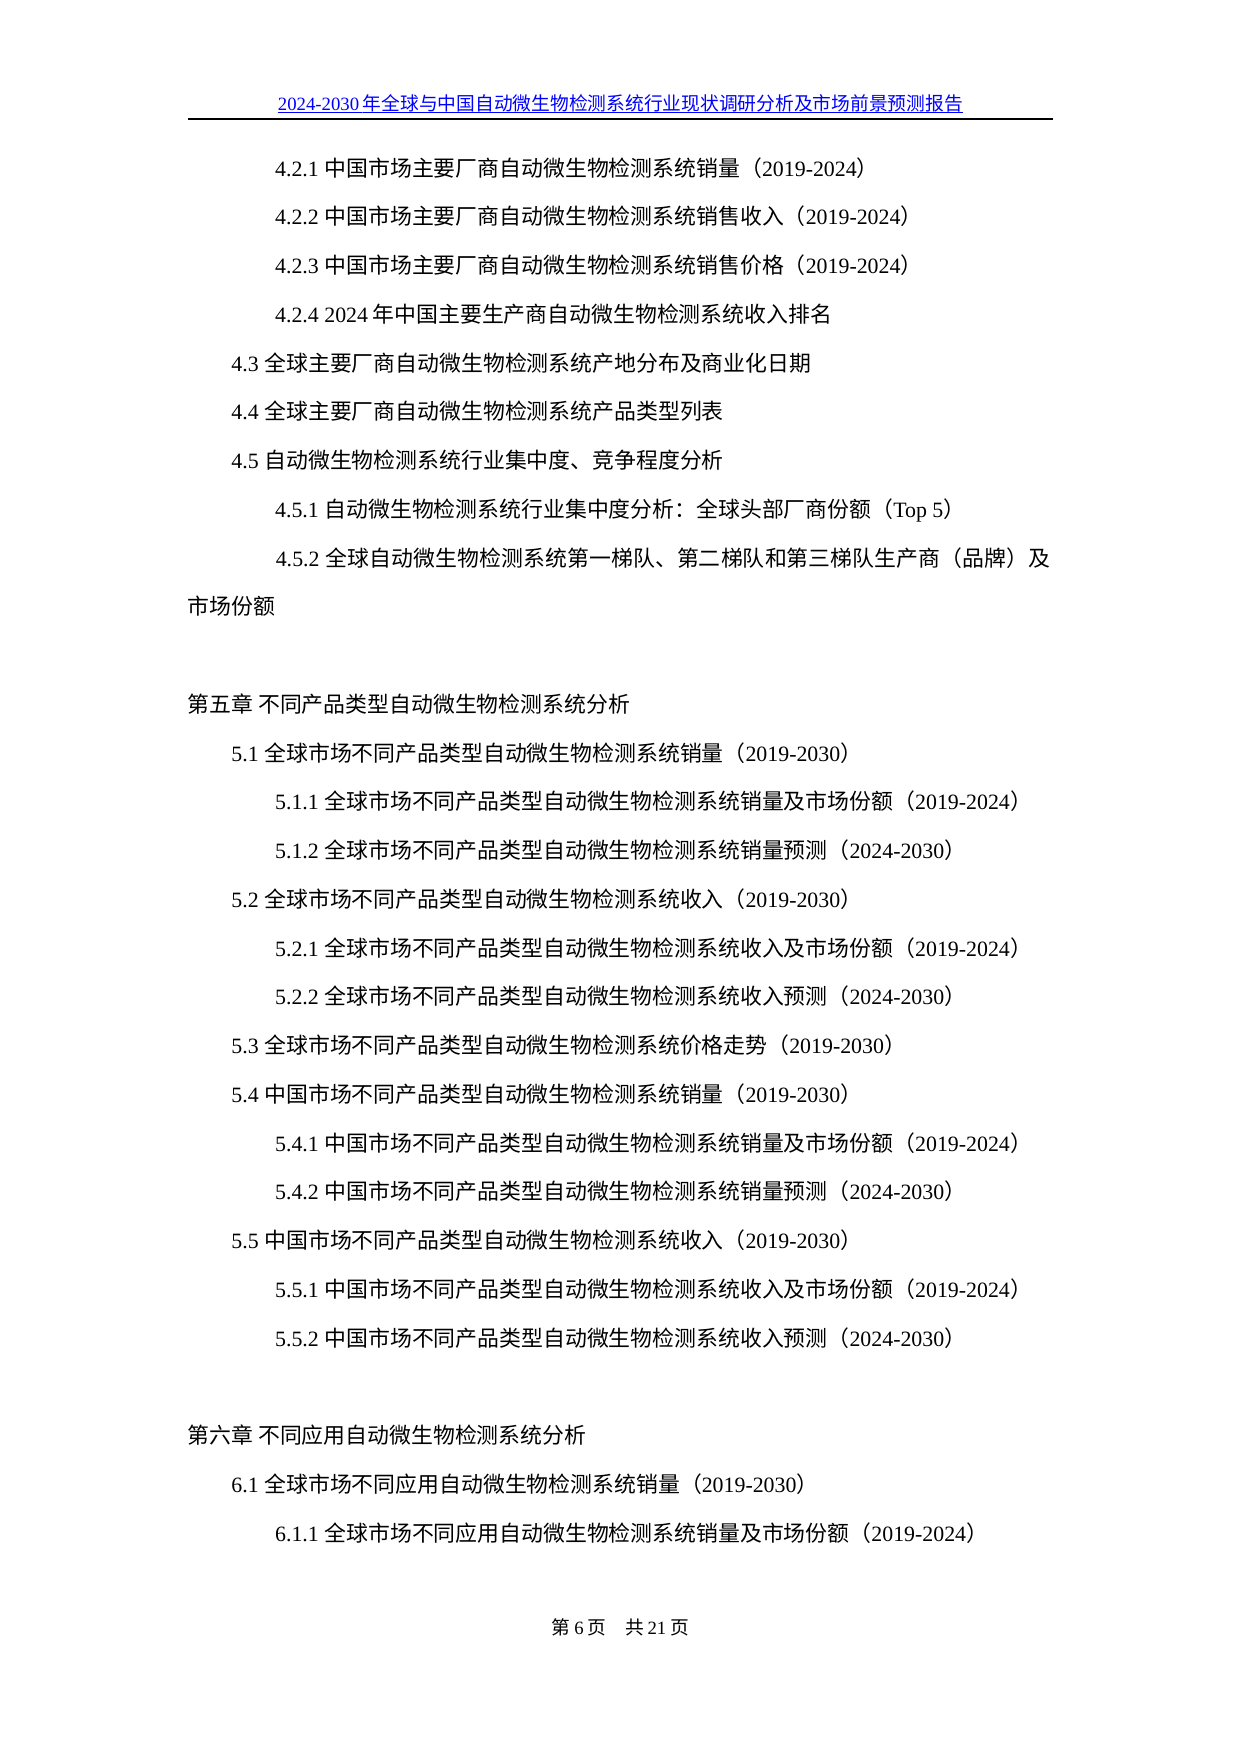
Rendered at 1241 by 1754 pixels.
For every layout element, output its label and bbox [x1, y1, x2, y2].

text [187, 150, 1053, 1548]
